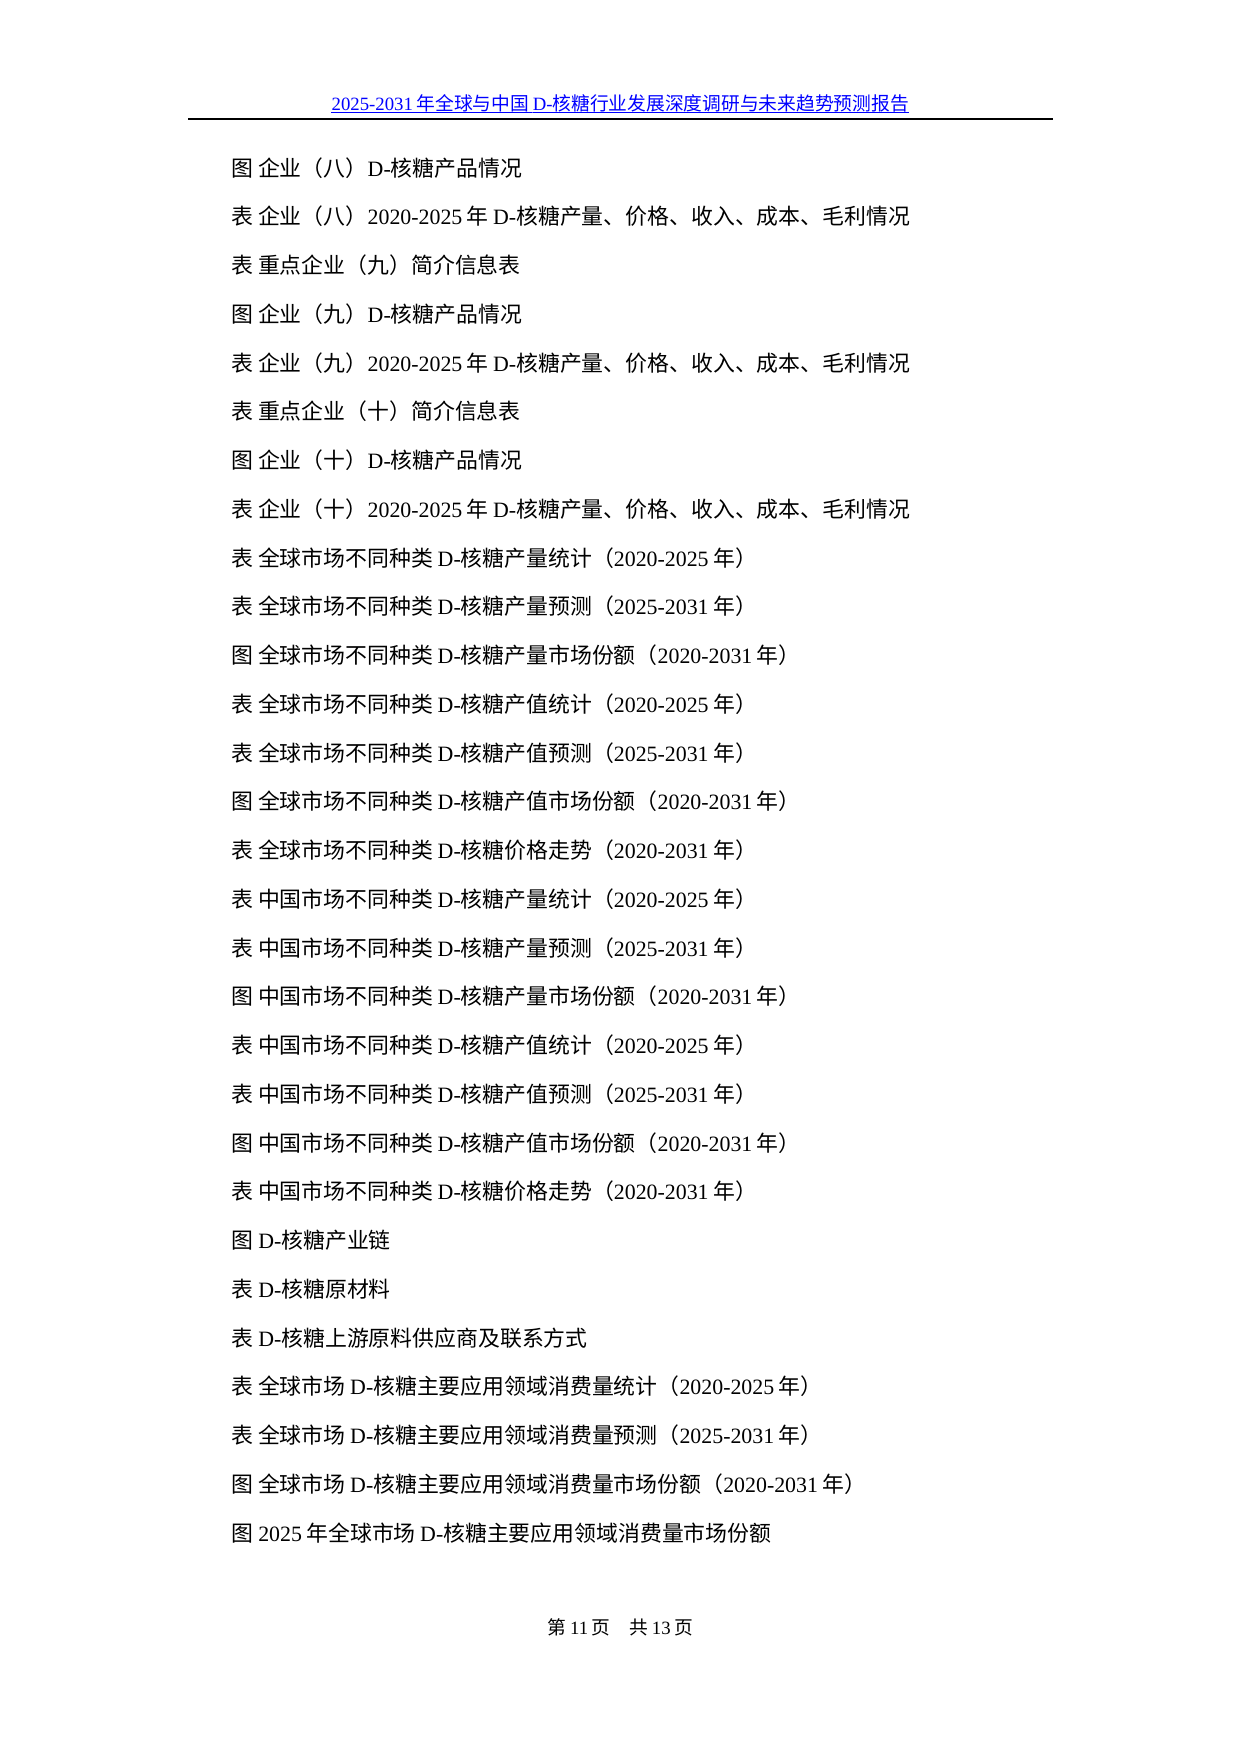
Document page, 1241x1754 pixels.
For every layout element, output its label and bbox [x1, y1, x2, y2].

text [187, 150, 1053, 1548]
